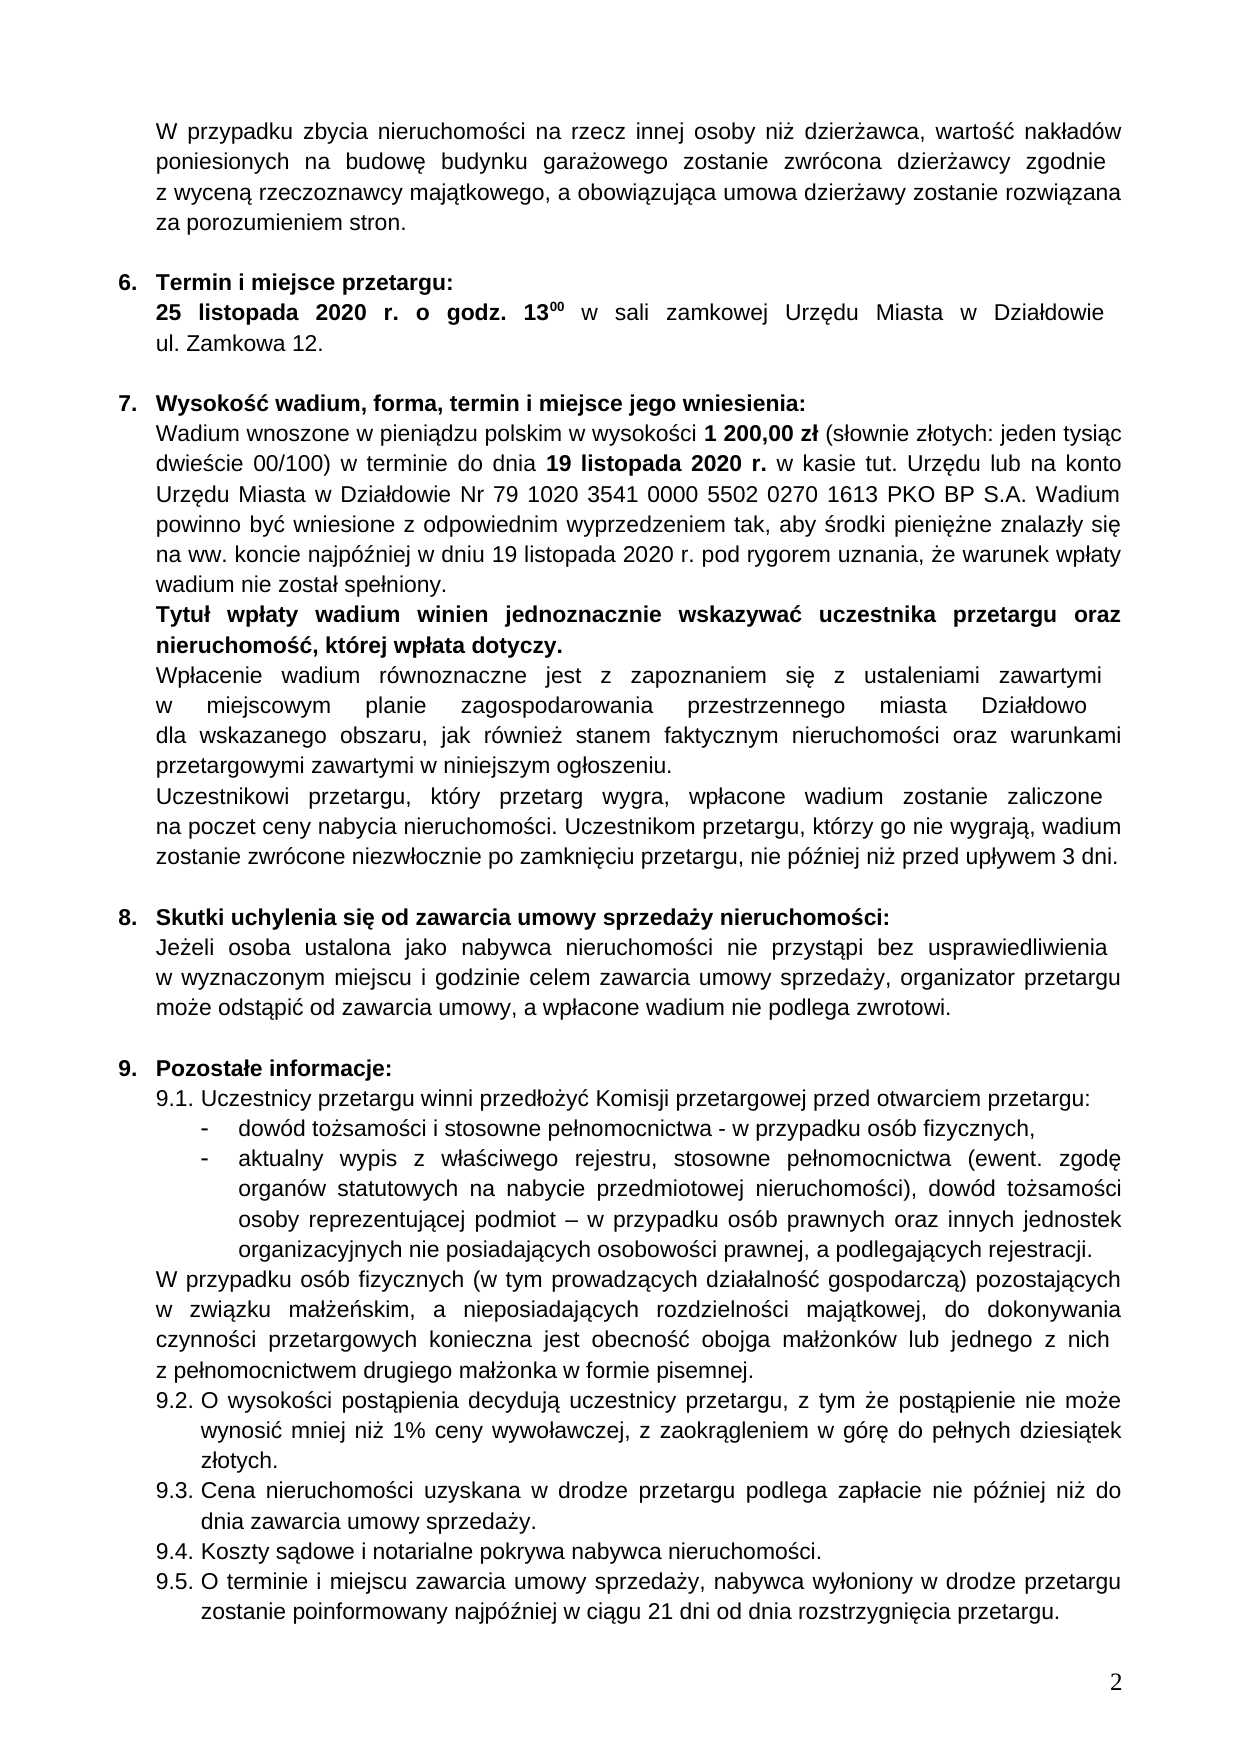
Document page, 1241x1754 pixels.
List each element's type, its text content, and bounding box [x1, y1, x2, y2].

list aktualny wypis z właściwego rejestru, stosowne pełnomocnictwa (ewent. zgodę organów statutowych na nabycie przedmiotowej nieruchomości), dowód tożsamości osoby reprezentującej podmiot – w przypadku osób prawnych oraz innych jednostek organizacyjnych nie posiadających osobowości prawnej, a podlegających rejestracji. [201, 1145, 1122, 1262]
list Pozostałe informacje: [118, 1054, 1122, 1081]
list O terminie i miejscu zawarcia umowy sprzedaży, nabywca wyłoniony w drodze przetargu zostanie poinformowany najpóźniej w ciągu 21 dni od dnia rozstrzygnięcia przetargu. [156, 1568, 1122, 1625]
list W przypadku osób fizycznych (w tym prowadzących działalność gospodarczą) pozostających w związku małżeńskim, a nieposiadających rozdzielności majątkowej, do dokonywania czynności przetargowych konieczna jest obecność obojga małżonków lub jednego z nich z pełnomocnictwem drugiego małżonka w formie pisemnej. [156, 1266, 1122, 1383]
list Skutki uchylenia się od zawarcia umowy sprzedaży nieruchomości: [118, 903, 1122, 930]
list Termin i miejsce przetargu: [118, 269, 1122, 296]
list Tytuł wpłaty wadium winien jednoznacznie wskazywać uczestnika przetargu oraz nieruchomość, której wpłata dotyczy. [156, 601, 1122, 658]
list W przypadku zbycia nieruchomości na rzecz innej osoby niż dzierżawca, wartość nakładów poniesionych na budowę budynku garażowego zostanie zwrócona dzierżawcy zgodnie z wyceną rzeczoznawcy majątkowego, a obowiązująca umowa dzierżawy zostanie rozwiązana za porozumieniem stron. [156, 118, 1122, 235]
list Uczestnicy przetargu winni przedłożyć Komisji przetargowej przed otwarciem przetargu: [156, 1085, 1122, 1111]
list Uczestnikowi przetargu, który przetarg wygra, wpłacone wadium zostanie zaliczone na poczet ceny nabycia nieruchomości. Uczestnikom przetargu, którzy go nie wygrają, wadium zostanie zwrócone niezwłocznie po zamknięciu przetargu, nie później niż przed upływem 3 dni. [156, 783, 1122, 869]
list Cena nieruchomości uzyskana w drodze przetargu podlega zapłacie nie później niż do dnia zawarcia umowy sprzedaży. [156, 1477, 1122, 1534]
list Koszty sądowe i notarialne pokrywa nabywca nieruchomości. [156, 1538, 1122, 1564]
list O wysokości postąpienia decydują uczestnicy przetargu, z tym że postąpienie nie może wynosić mniej niż 1% ceny wywoławczej, z zaokrągleniem w górę do pełnych dziesiątek złotych. [156, 1387, 1122, 1474]
list 25 listopada 2020 r. o godz. 1300 w sali zamkowej Urzędu Miasta w Działdowie ul. Zamkowa 12. [156, 299, 1122, 356]
list Wadium wnoszone w pieniądzu polskim w wysokości 1 200,00 zł (słownie złotych: jeden tysiąc dwieście 00/100) w terminie do dnia 19 listopada 2020 r. w kasie tut. Urzędu lub na konto Urzędu Miasta w Działdowie Nr 79 1020 3541 0000 5502 0270 1613 PKO BP S.A. Wadium powinno być wniesione z odpowiednim wyprzedzeniem tak, aby środki pieniężne znalazły się na ww. koncie najpóźniej w dniu 19 listopada 2020 r. pod rygorem uznania, że warunek wpłaty wadium nie został spełniony. [156, 420, 1122, 598]
list Wpłacenie wadium równoznaczne jest z zapoznaniem się z ustaleniami zawartymi w miejscowym planie zagospodarowania przestrzennego miasta Działdowo dla wskazanego obszaru, jak również stanem faktycznym nieruchomości oraz warunkami przetargowymi zawartymi w niniejszym ogłoszeniu. [156, 662, 1122, 779]
list dowód tożsamości i stosowne pełnomocnictwa - w przypadku osób fizycznych, [201, 1115, 1122, 1141]
list Wysokość wadium, forma, termin i miejsce jego wniesienia: [118, 390, 1122, 416]
list Jeżeli osoba ustalona jako nabywca nieruchomości nie przystąpi bez usprawiedliwienia w wyznaczonym miejscu i godzinie celem zawarcia umowy sprzedaży, organizator przetargu może odstąpić od zawarcia umowy, a wpłacone wadium nie podlega zwrotowi. [156, 934, 1122, 1021]
